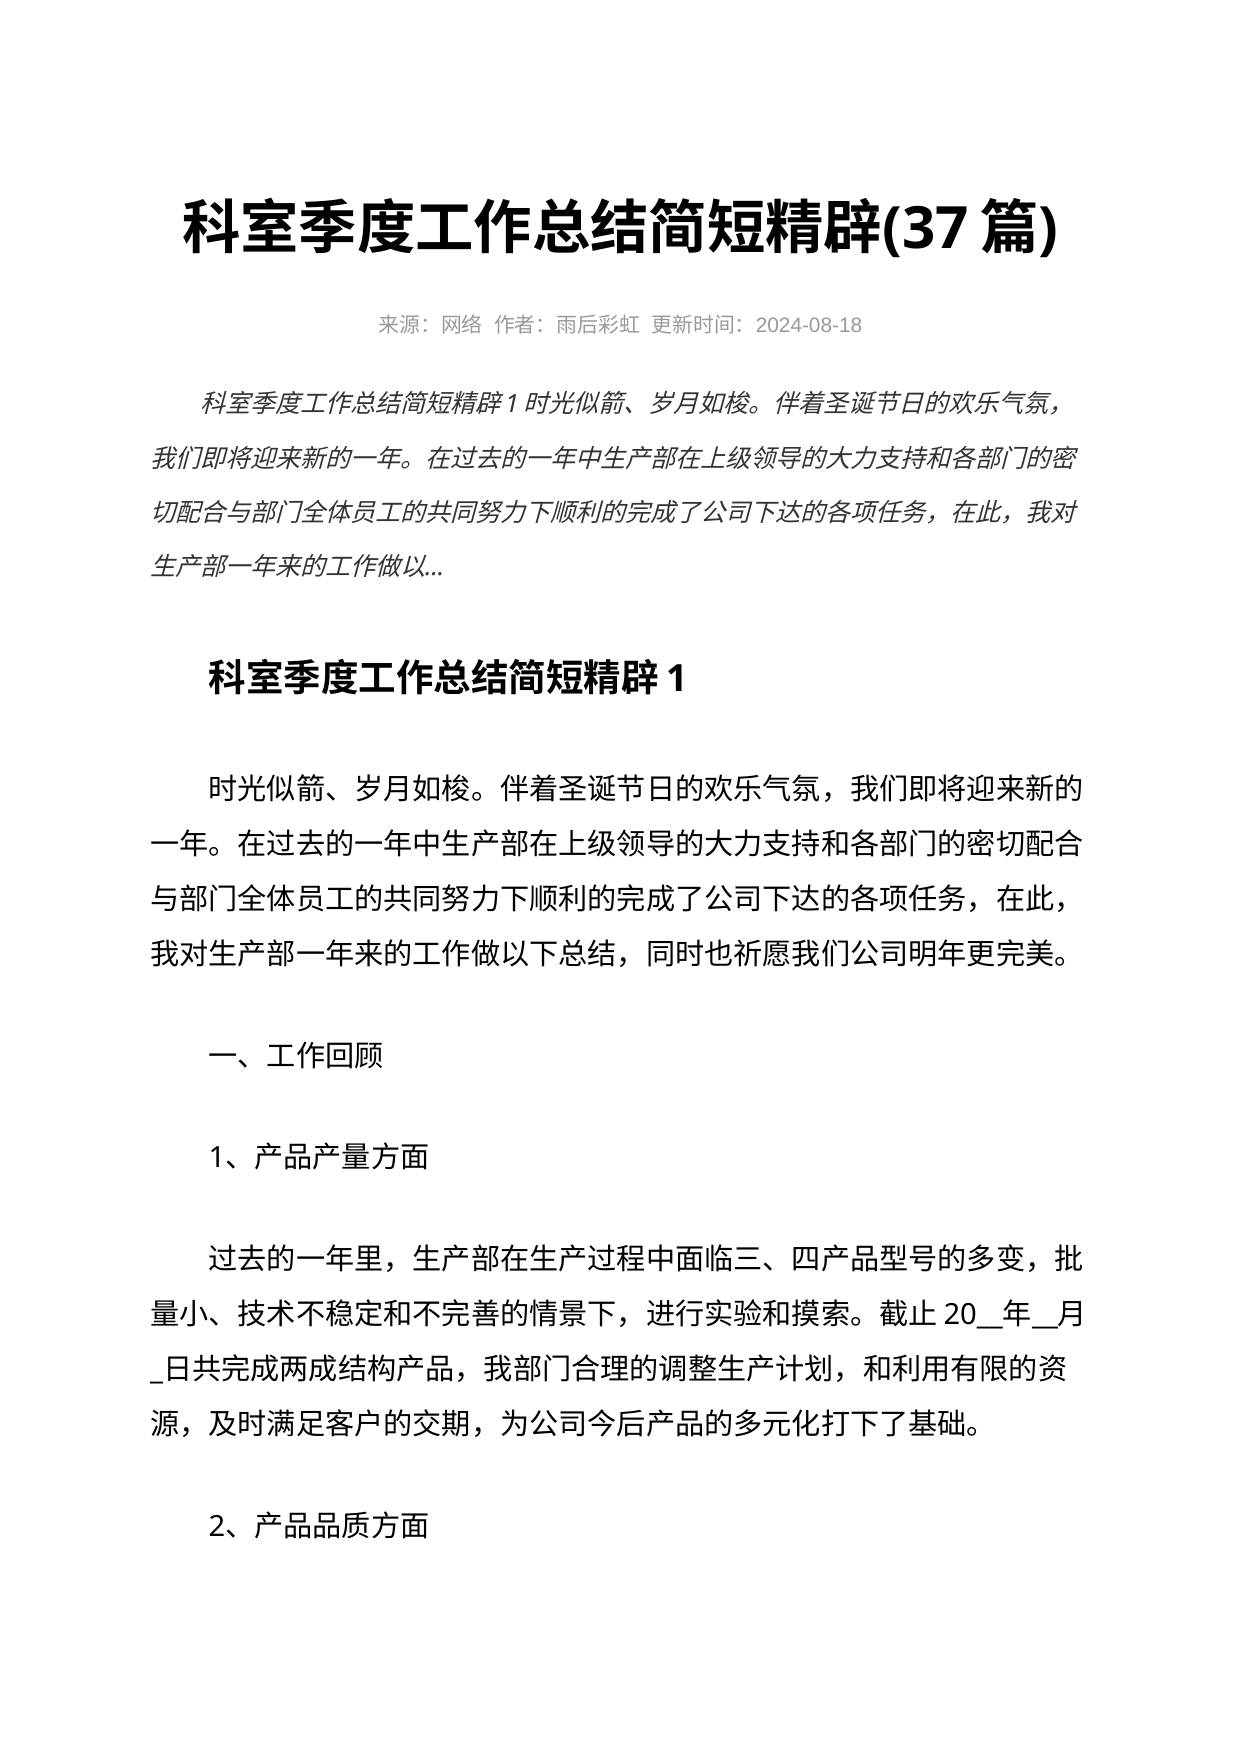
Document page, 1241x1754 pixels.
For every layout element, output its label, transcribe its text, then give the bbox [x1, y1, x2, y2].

text 来源：网络 作者：雨后彩虹 更新时间：2024-08-18 [150, 313, 1090, 337]
text 科室季度工作总结简短精辟1 [150, 648, 1090, 703]
text 一、工作回顾 [150, 1032, 1090, 1074]
subtitle 科室季度工作总结简短精辟(37篇) [150, 181, 1090, 266]
text 2、产品品质方面 [150, 1503, 1090, 1545]
text 过去的一年里，生产部在生产过程中面临三、四产品型号的多变，批量小、技术不稳定和不完善的情景下，进行实验和摸索。截止20__年__月_日共完成两成结构产品，我部门合理的调整生产计划，和利用有限的资源，及时满足客户的交期，为公司今后产品的多元化打下了基础。 [150, 1236, 1090, 1443]
text 科室季度工作总结简短精辟1时光似箭、岁月如梭。伴着圣诞节日的欢乐气氛，我们即将迎来新的一年。在过去的一年中生产部在上级领导的大力支持和各部门的密切配合与部门全体员工的共同努力下顺利的完成了公司下达的各项任务，在此，我对生产部一年来的工作做以... [150, 384, 1090, 583]
text 时光似箭、岁月如梭。伴着圣诞节日的欢乐气氛，我们即将迎来新的一年。在过去的一年中生产部在上级领导的大力支持和各部门的密切配合与部门全体员工的共同努力下顺利的完成了公司下达的各项任务，在此，我对生产部一年来的工作做以下总结，同时也祈愿我们公司明年更完美。 [150, 766, 1090, 973]
text 1、产品产量方面 [150, 1134, 1090, 1176]
